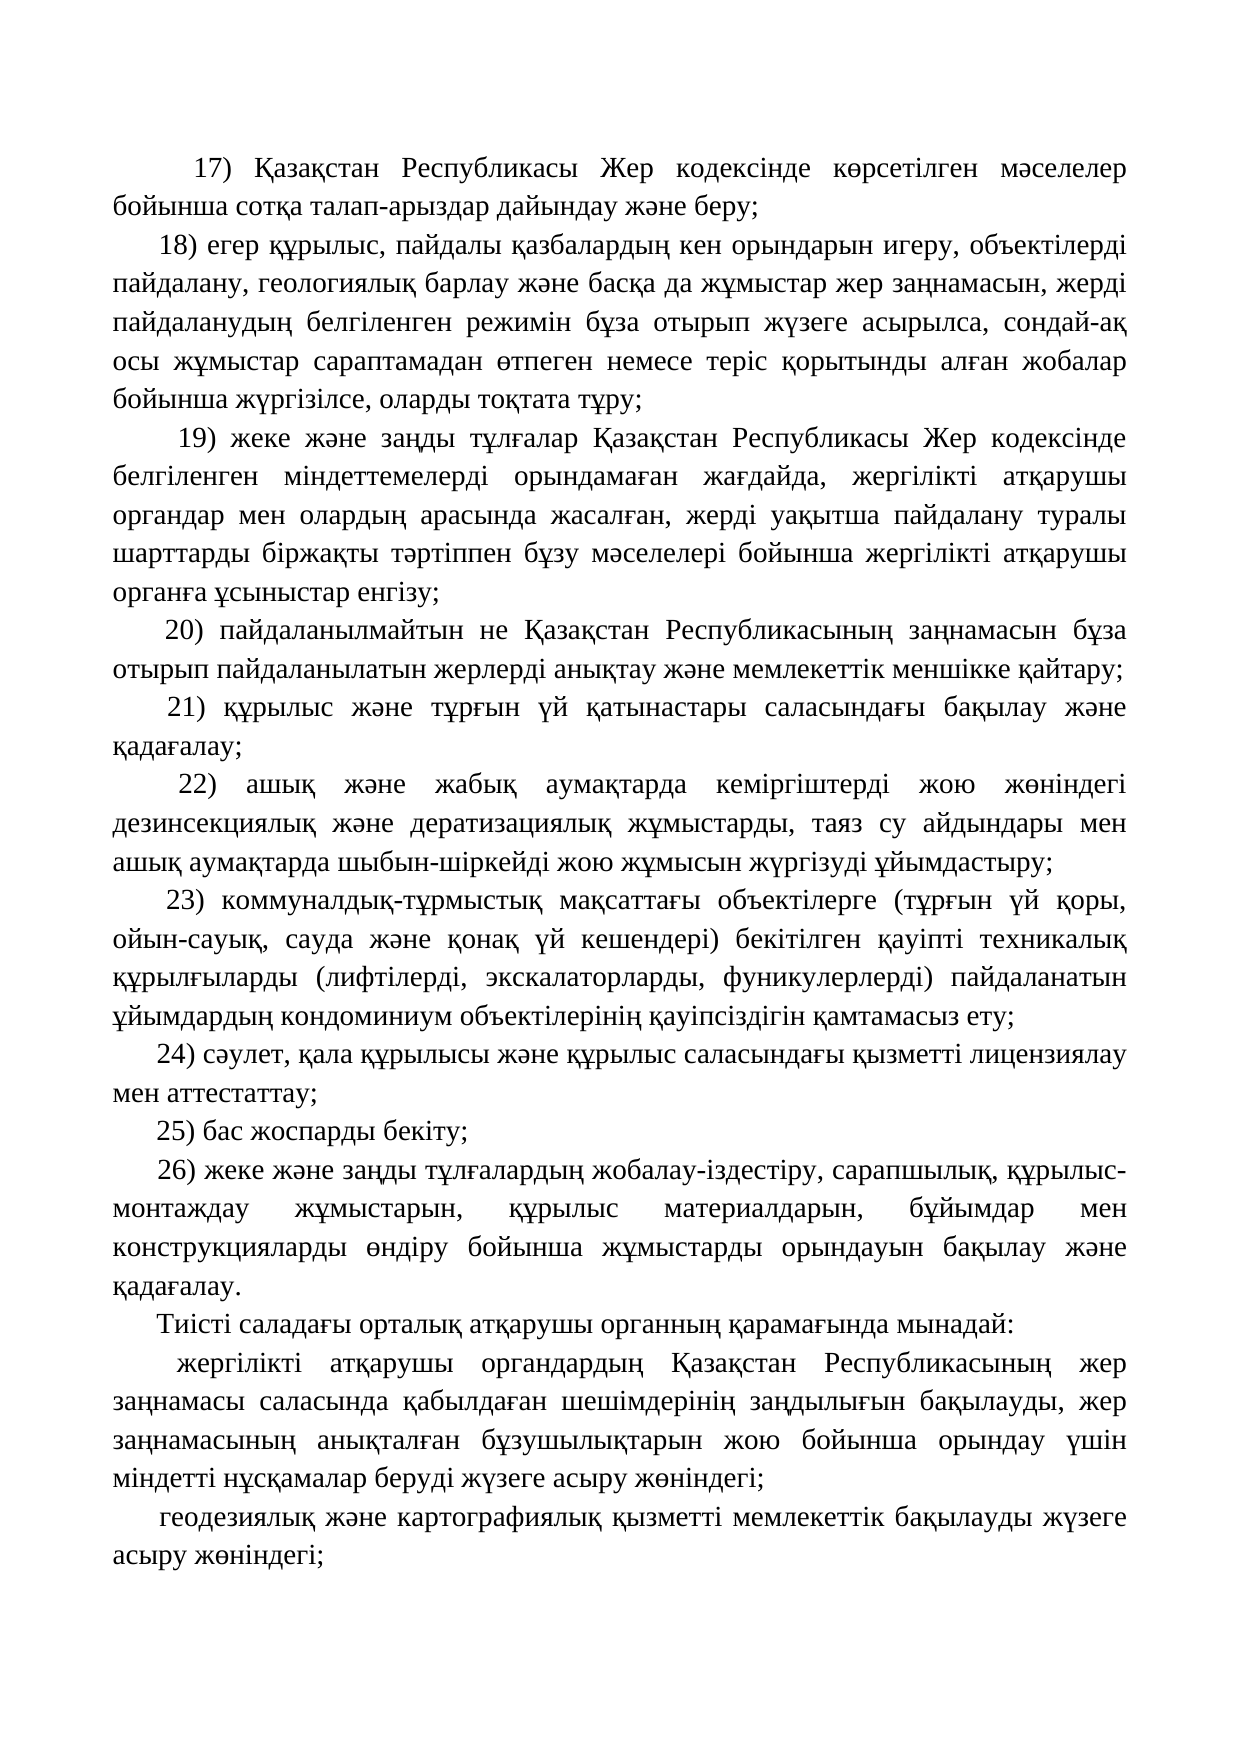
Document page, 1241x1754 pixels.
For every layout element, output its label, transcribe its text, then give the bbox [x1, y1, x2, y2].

text 20) пайдаланылмайтын не Қазақстан Республикасының заңнамасын бұза отырып пайдаланылатын жерлерді анықтау және мемлекеттік меншікке қайтару; [112, 612, 1128, 684]
text Тиісті саладағы орталық атқарушы органның қарамағында мынадай: [112, 1306, 1128, 1340]
text 22) ашық және жабық аумақтарда кеміргіштерді жою жөніндегі дезинсекциялық және дератизациялық жұмыстарды, таяз су айдындары мен ашық аумақтарда шыбын-шіркейді жою жұмысын жүргізуді ұйымдастыру; [112, 767, 1128, 877]
text 19) жеке және заңды тұлғалар Қазақстан Республикасы Жер кодексінде белгіленген міндеттемелерді орындамаған жағдайда, жергілікті атқарушы органдар мен олардың арасында жасалған, жерді уақытша пайдалану туралы шарттарды біржақты тәртіппен бұзу мәселелері бойынша жергілікті атқарушы органға ұсыныстар енгізу; [112, 420, 1128, 607]
text 21) құрылыс және тұрғын үй қатынастары саласындағы бақылау және қадағалау; [112, 689, 1128, 762]
text геодезиялық және картографиялық қызметті мемлекеттік бақылауды жүзеге асыру жөніндегі; [112, 1499, 1128, 1571]
text 23) коммуналдық-тұрмыстық мақсаттағы объектілерге (тұрғын үй қоры, ойын-сауық, сауда және қонақ үй кешендері) бекітілген қауіпті техникалық құрылғыларды (лифтілерді, экскалаторларды, фуникулерлерді) пайдаланатын ұйымдардың кондоминиум объектілерінің қауіпсіздігін қамтамасыз ету; [112, 882, 1128, 1031]
text жергілікті атқарушы органдардың Қазақстан Республикасының жер заңнамасы саласында қабылдаған шешімдерінің заңдылығын бақылауды, жер заңнамасының анықталған бұзушылықтарын жою бойынша орындау үшін міндетті нұсқамалар беруді жүзеге асыру жөніндегі; [112, 1345, 1128, 1494]
text 24) сәулет, қала құрылысы және құрылыс саласындағы қызметті лицензиялау мен аттестаттау; [112, 1036, 1128, 1108]
text 25) бас жоспарды бекіту; [112, 1113, 1128, 1147]
text 17) Қазақстан Республикасы Жер кодексінде көрсетілген мәселелер бойынша сотқа талап-арыздар дайындау және беру; [112, 150, 1128, 222]
text 26) жеке және заңды тұлғалардың жобалау-іздестіру, сарапшылық, құрылыс-монтаждау жұмыстарын, құрылыс материалдарын, бұйымдар мен конструкцияларды өндіру бойынша жұмыстарды орындауын бақылау және қадағалау. [112, 1152, 1128, 1301]
text 18) егер құрылыс, пайдалы қазбалардың кен орындарын игеру, объектілерді пайдалану, геологиялық барлау және басқа да жұмыстар жер заңнамасын, жерді пайдаланудың белгіленген режимін бұза отырып жүзеге асырылса, сондай-ақ осы жұмыстар сараптамадан өтпеген немесе теріс қорытынды алған жобалар бойынша жүргізілсе, оларды тоқтата тұру; [112, 227, 1128, 415]
